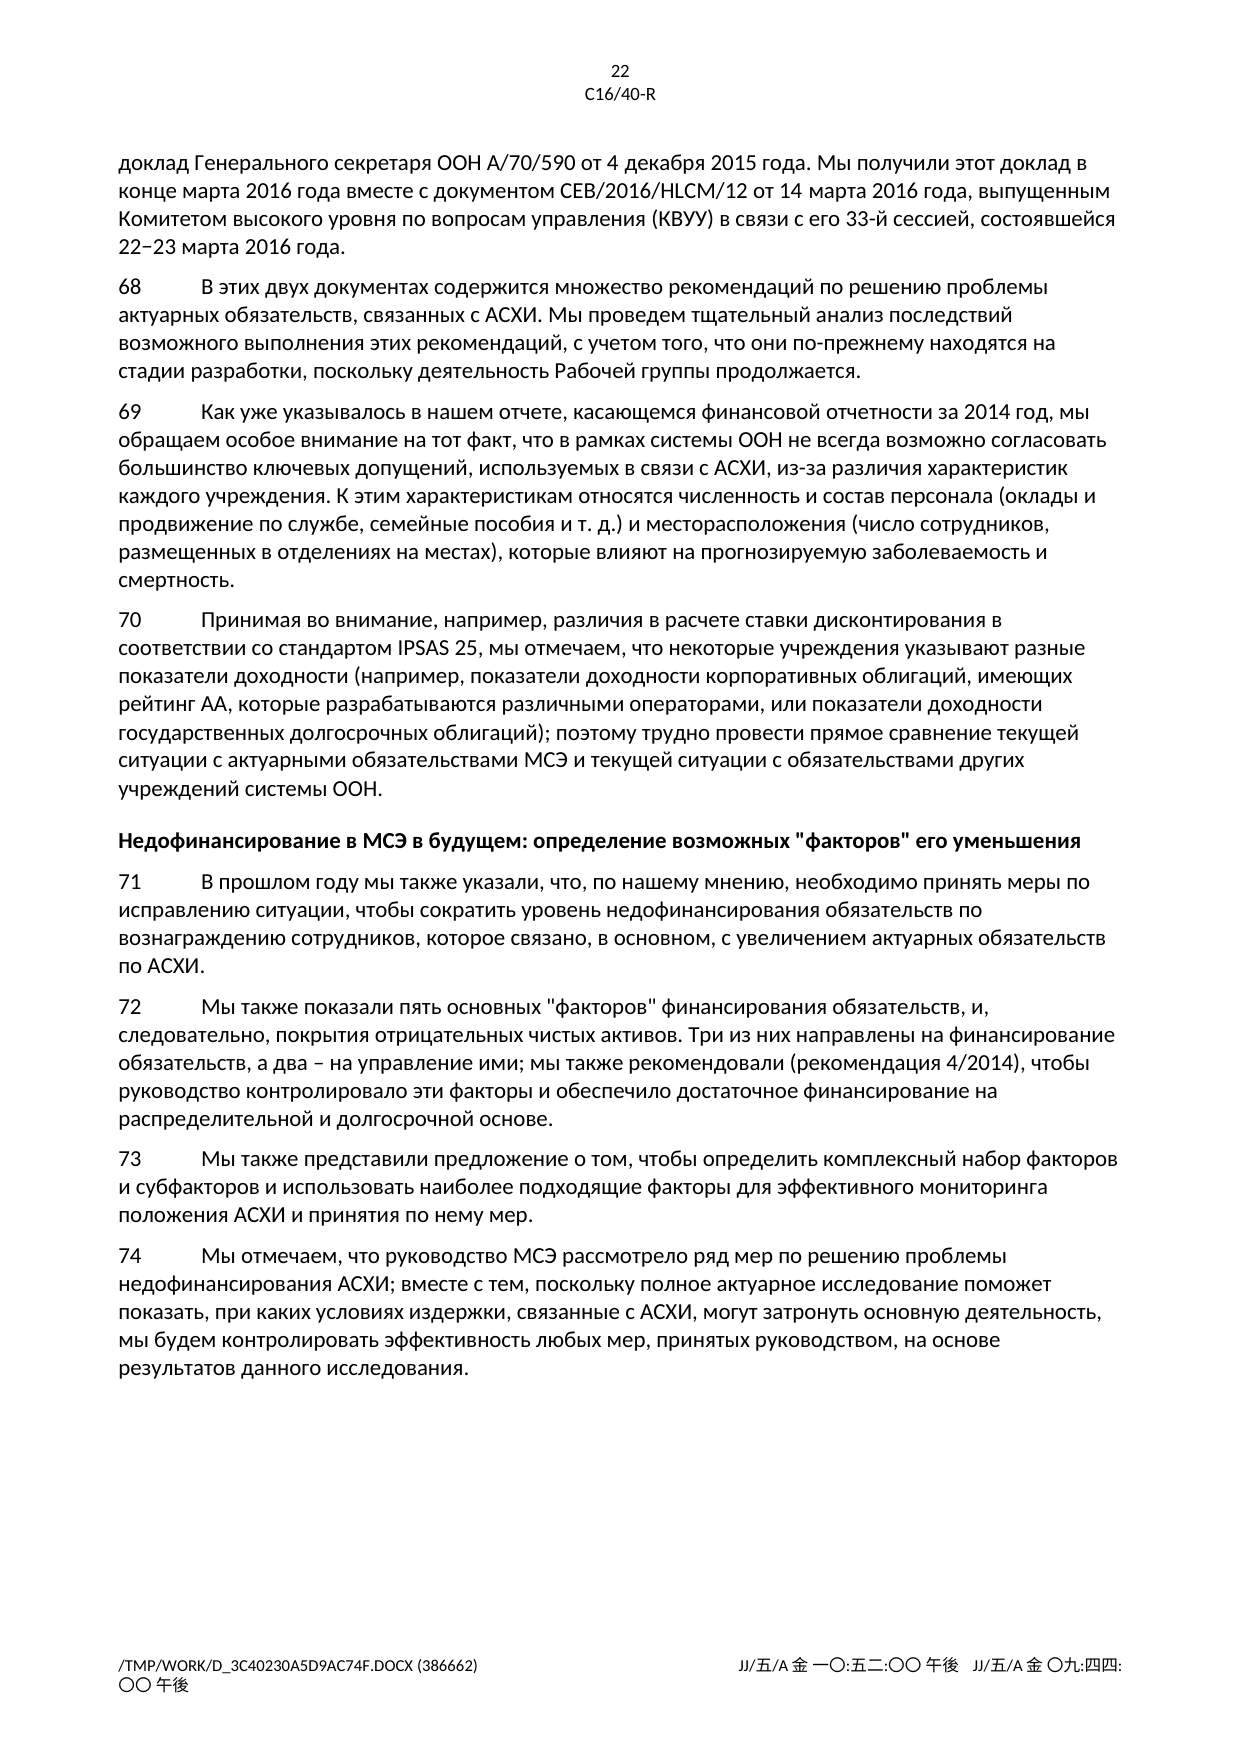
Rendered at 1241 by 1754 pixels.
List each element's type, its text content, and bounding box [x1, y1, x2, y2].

text 71 В прошлом году мы также указали, что, по нашему мнению, необходимо принять меры по исправлению ситуации, чтобы сократить уровень недофинансирования обязательств по вознаграждению сотрудников, которое связано, в основном, с увеличением актуарных обязательств по АСХИ. [118, 867, 1122, 979]
text 68 В этих двух документах содержится множество рекомендаций по решению проблемы актуарных обязательств, связанных с АСХИ. Мы проведем тщательный анализ последствий возможного выполнения этих рекомендаций, с учетом того, что они по-прежнему находятся на стадии разработки, поскольку деятельность Рабочей группы продолжается. [118, 272, 1122, 384]
text 70 Принимая во внимание, например, различия в расчете ставки дисконтирования в соответствии со стандартом IPSAS 25, мы отмечаем, что некоторые учреждения указывают разные показатели доходности (например, показатели доходности корпоративных облигаций, имеющих рейтинг AA, которые разрабатываются различными операторами, или показатели доходности государственных долгосрочных облигаций); поэтому трудно провести прямое сравнение текущей ситуации с актуарными обязательствами МСЭ и текущей ситуации с обязательствами других учреждений системы ООН. [118, 606, 1122, 802]
text 74 Мы отмечаем, что руководство МСЭ рассмотрело ряд мер по решению проблемы недофинансирования АСХИ; вместе с тем, поскольку полное актуарное исследование поможет показать, при каких условиях издержки, связанные с АСХИ, могут затронуть основную деятельность, мы будем контролировать эффективность любых мер, принятых руководством, на основе результатов данного исследования. [118, 1241, 1122, 1381]
subtitle Недофинансирование в МСЭ в будущем: определение возможных "факторов" его уменьшения [118, 827, 1122, 855]
text 72 Мы также показали пять основных "факторов" финансирования обязательств, и, следовательно, покрытия отрицательных чистых активов. Три из них направлены на финансирование обязательств, а два – на управление ими; мы также рекомендовали (рекомендация 4/2014), чтобы руководство контролировало эти факторы и обеспечило достаточное финансирование на распределительной и долгосрочной основе. [118, 992, 1122, 1132]
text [118, 148, 1122, 260]
text 69 Как уже указывалось в нашем отчете, касающемся финансовой отчетности за 2014 год, мы обращаем особое внимание на тот факт, что в рамках системы ООН не всегда возможно согласовать большинство ключевых допущений, используемых в связи с АСХИ, из-за различия характеристик каждого учреждения. К этим характеристикам относятся численность и состав персонала (оклады и продвижение по службе, семейные пособия и т. д.) и месторасположения (число сотрудников, размещенных в отделениях на местах), которые влияют на прогнозируемую заболеваемость и смертность. [118, 397, 1122, 593]
text 73 Мы также представили предложение о том, чтобы определить комплексный набор факторов и субфакторов и использовать наиболее подходящие факторы для эффективного мониторинга положения АСХИ и принятия по нему мер. [118, 1144, 1122, 1228]
